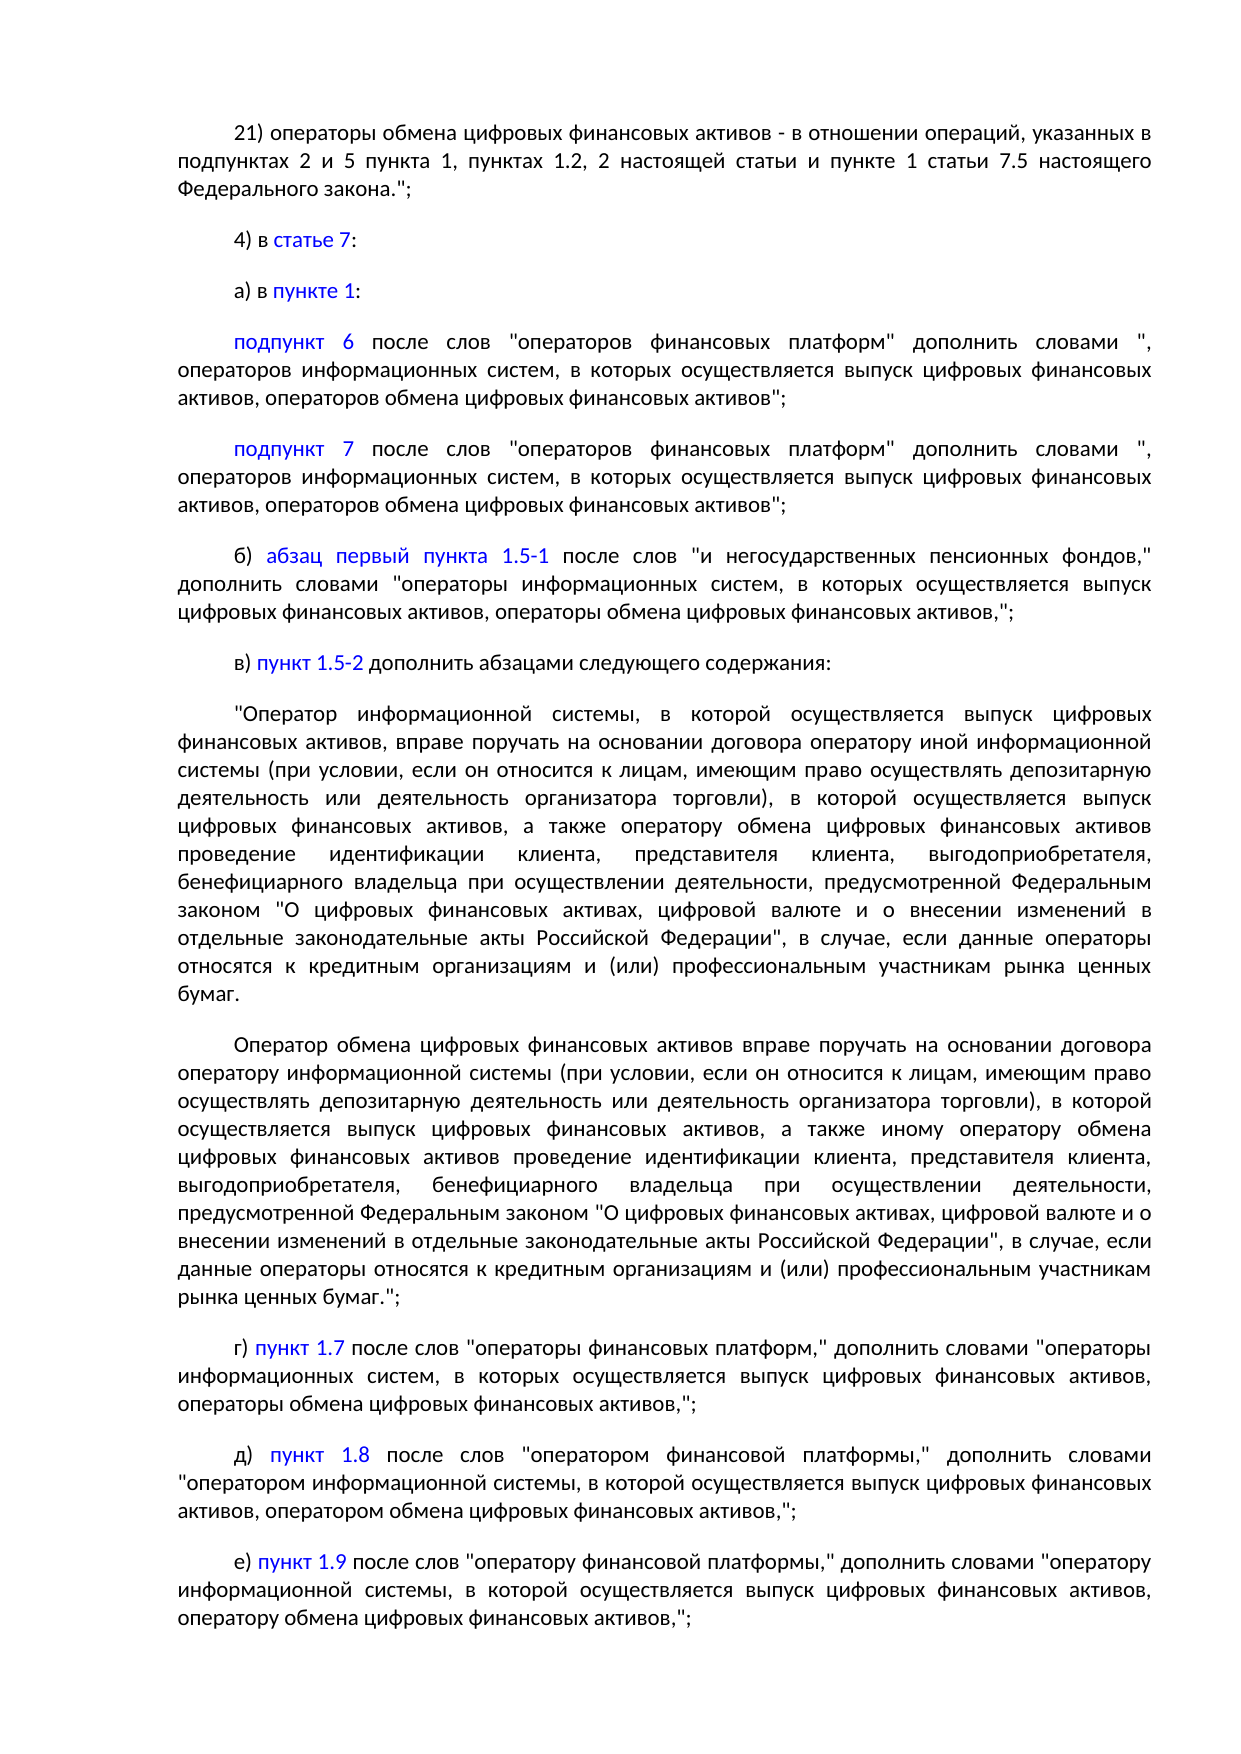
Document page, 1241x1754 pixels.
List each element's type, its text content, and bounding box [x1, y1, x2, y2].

text е) пункт 1.9 после слов "оператору финансовой платформы," дополнить словами "оператору информационной системы, в которой осуществляется выпуск цифровых финансовых активов, оператору обмена цифровых финансовых активов,"; [177, 1547, 1152, 1631]
text в) пункт 1.5-2 дополнить абзацами следующего содержания: [177, 648, 1152, 676]
text д) пункт 1.8 после слов "оператором финансовой платформы," дополнить словами "оператором информационной системы, в которой осуществляется выпуск цифровых финансовых активов, оператором обмена цифровых финансовых активов,"; [177, 1440, 1152, 1524]
text а) в пункте 1: [177, 276, 1152, 304]
text подпункт 7 после слов "операторов финансовых платформ" дополнить словами ", операторов информационных систем, в которых осуществляется выпуск цифровых финансовых активов, операторов обмена цифровых финансовых активов"; [177, 434, 1152, 518]
text 4) в статье 7: [177, 225, 1152, 253]
text г) пункт 1.7 после слов "операторы финансовых платформ," дополнить словами "операторы информационных систем, в которых осуществляется выпуск цифровых финансовых активов, операторы обмена цифровых финансовых активов,"; [177, 1333, 1152, 1417]
text 21) операторы обмена цифровых финансовых активов - в отношении операций, указанных в подпунктах 2 и 5 пункта 1, пунктах 1.2, 2 настоящей статьи и пункте 1 статьи 7.5 настоящего Федерального закона."; [177, 118, 1152, 202]
text "Оператор информационной системы, в которой осуществляется выпуск цифровых финансовых активов, вправе поручать на основании договора оператору иной информационной системы (при условии, если он относится к лицам, имеющим право осуществлять депозитарную деятельность или деятельность организатора торговли), в которой осуществляется выпуск цифровых финансовых активов, а также оператору обмена цифровых финансовых активов проведение идентификации клиента, представителя клиента, выгодоприобретателя, бенефициарного владельца при осуществлении деятельности, предусмотренной Федеральным законом "О цифровых финансовых активах, цифровой валюте и о внесении изменений в отдельные законодательные акты Российской Федерации", в случае, если данные операторы относятся к кредитным организациям и (или) профессиональным участникам рынка ценных бумаг. [177, 699, 1152, 1007]
text Оператор обмена цифровых финансовых активов вправе поручать на основании договора оператору информационной системы (при условии, если он относится к лицам, имеющим право осуществлять депозитарную деятельность или деятельность организатора торговли), в которой осуществляется выпуск цифровых финансовых активов, а также иному оператору обмена цифровых финансовых активов проведение идентификации клиента, представителя клиента, выгодоприобретателя, бенефициарного владельца при осуществлении деятельности, предусмотренной Федеральным законом "О цифровых финансовых активах, цифровой валюте и о внесении изменений в отдельные законодательные акты Российской Федерации", в случае, если данные операторы относятся к кредитным организациям и (или) профессиональным участникам рынка ценных бумаг."; [177, 1030, 1152, 1310]
text подпункт 6 после слов "операторов финансовых платформ" дополнить словами ", операторов информационных систем, в которых осуществляется выпуск цифровых финансовых активов, операторов обмена цифровых финансовых активов"; [177, 327, 1152, 411]
text б) абзац первый пункта 1.5-1 после слов "и негосударственных пенсионных фондов," дополнить словами "операторы информационных систем, в которых осуществляется выпуск цифровых финансовых активов, операторы обмена цифровых финансовых активов,"; [177, 541, 1152, 625]
